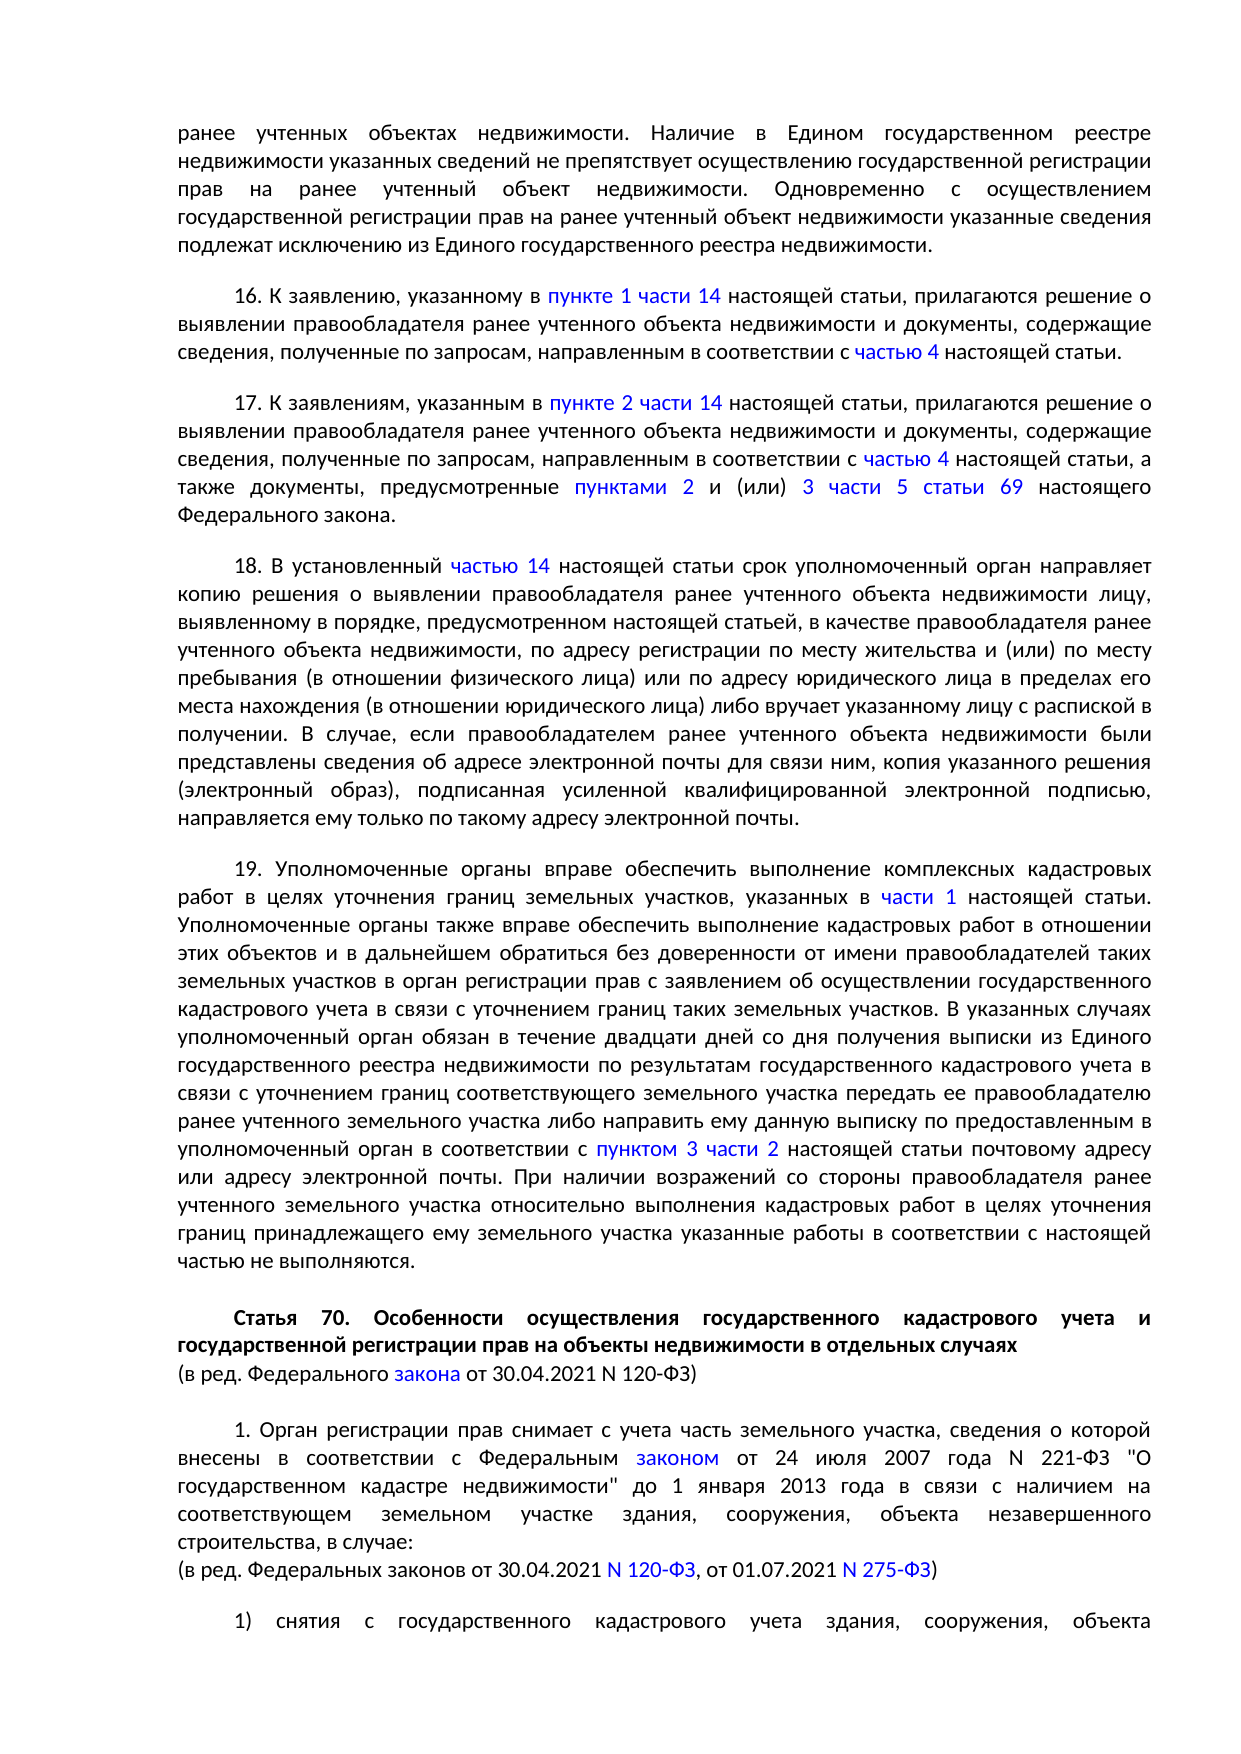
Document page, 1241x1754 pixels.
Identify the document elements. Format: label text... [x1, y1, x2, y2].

title Статья 70. Особенности осуществления государственного кадастрового учета и государственной регистрации прав на объекты недвижимости в отдельных случаях [177, 1303, 1152, 1359]
text (в ред. Федеральных законов от 30.04.2021 N 120-ФЗ, от 01.07.2021 N 275-ФЗ) [177, 1555, 1152, 1583]
text 18. В установленный частью 14 настоящей статьи срок уполномоченный орган направляет копию решения о выявлении правообладателя ранее учтенного объекта недвижимости лицу, выявленному в порядке, предусмотренном настоящей статьей, в качестве правообладателя ранее учтенного объекта недвижимости, по адресу регистрации по месту жительства и (или) по месту пребывания (в отношении физического лица) или по адресу юридического лица в пределах его места нахождения (в отношении юридического лица) либо вручает указанному лицу с распиской в получении. В случае, если правообладателем ранее учтенного объекта недвижимости были представлены сведения об адресе электронной почты для связи ним, копия указанного решения (электронный образ), подписанная усиленной квалифицированной электронной подписью, направляется ему только по такому адресу электронной почты. [177, 551, 1152, 831]
text 19. Уполномоченные органы вправе обеспечить выполнение комплексных кадастровых работ в целях уточнения границ земельных участков, указанных в части 1 настоящей статьи. Уполномоченные органы также вправе обеспечить выполнение кадастровых работ в отношении этих объектов и в дальнейшем обратиться без доверенности от имени правообладателей таких земельных участков в орган регистрации прав с заявлением об осуществлении государственного кадастрового учета в связи с уточнением границ таких земельных участков. В указанных случаях уполномоченный орган обязан в течение двадцати дней со дня получения выписки из Единого государственного реестра недвижимости по результатам государственного кадастрового учета в связи с уточнением границ соответствующего земельного участка передать ее правообладателю ранее учтенного земельного участка либо направить ему данную выписку по предоставленным в уполномоченный орган в соответствии с пунктом 3 части 2 настоящей статьи почтовому адресу или адресу электронной почты. При наличии возражений со стороны правообладателя ранее учтенного земельного участка относительно выполнения кадастровых работ в целях уточнения границ принадлежащего ему земельного участка указанные работы в соответствии с настоящей частью не выполняются. [177, 854, 1152, 1274]
text 1. Орган регистрации прав снимает с учета часть земельного участка, сведения о которой внесены в соответствии с Федеральным законом от 24 июля 2007 года N 221-ФЗ "О государственном кадастре недвижимости" до 1 января 2013 года в связи с наличием на соответствующем земельном участке здания, сооружения, объекта незавершенного строительства, в случае: [177, 1415, 1152, 1555]
text (в ред. Федерального закона от 30.04.2021 N 120-ФЗ) [177, 1359, 1152, 1387]
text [177, 118, 1152, 258]
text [177, 1606, 1152, 1634]
text 16. К заявлению, указанному в пункте 1 части 14 настоящей статьи, прилагаются решение о выявлении правообладателя ранее учтенного объекта недвижимости и документы, содержащие сведения, полученные по запросам, направленным в соответствии с частью 4 настоящей статьи. [177, 281, 1152, 365]
text 17. К заявлениям, указанным в пункте 2 части 14 настоящей статьи, прилагаются решение о выявлении правообладателя ранее учтенного объекта недвижимости и документы, содержащие сведения, полученные по запросам, направленным в соответствии с частью 4 настоящей статьи, а также документы, предусмотренные пунктами 2 и (или) 3 части 5 статьи 69 настоящего Федерального закона. [177, 388, 1152, 528]
